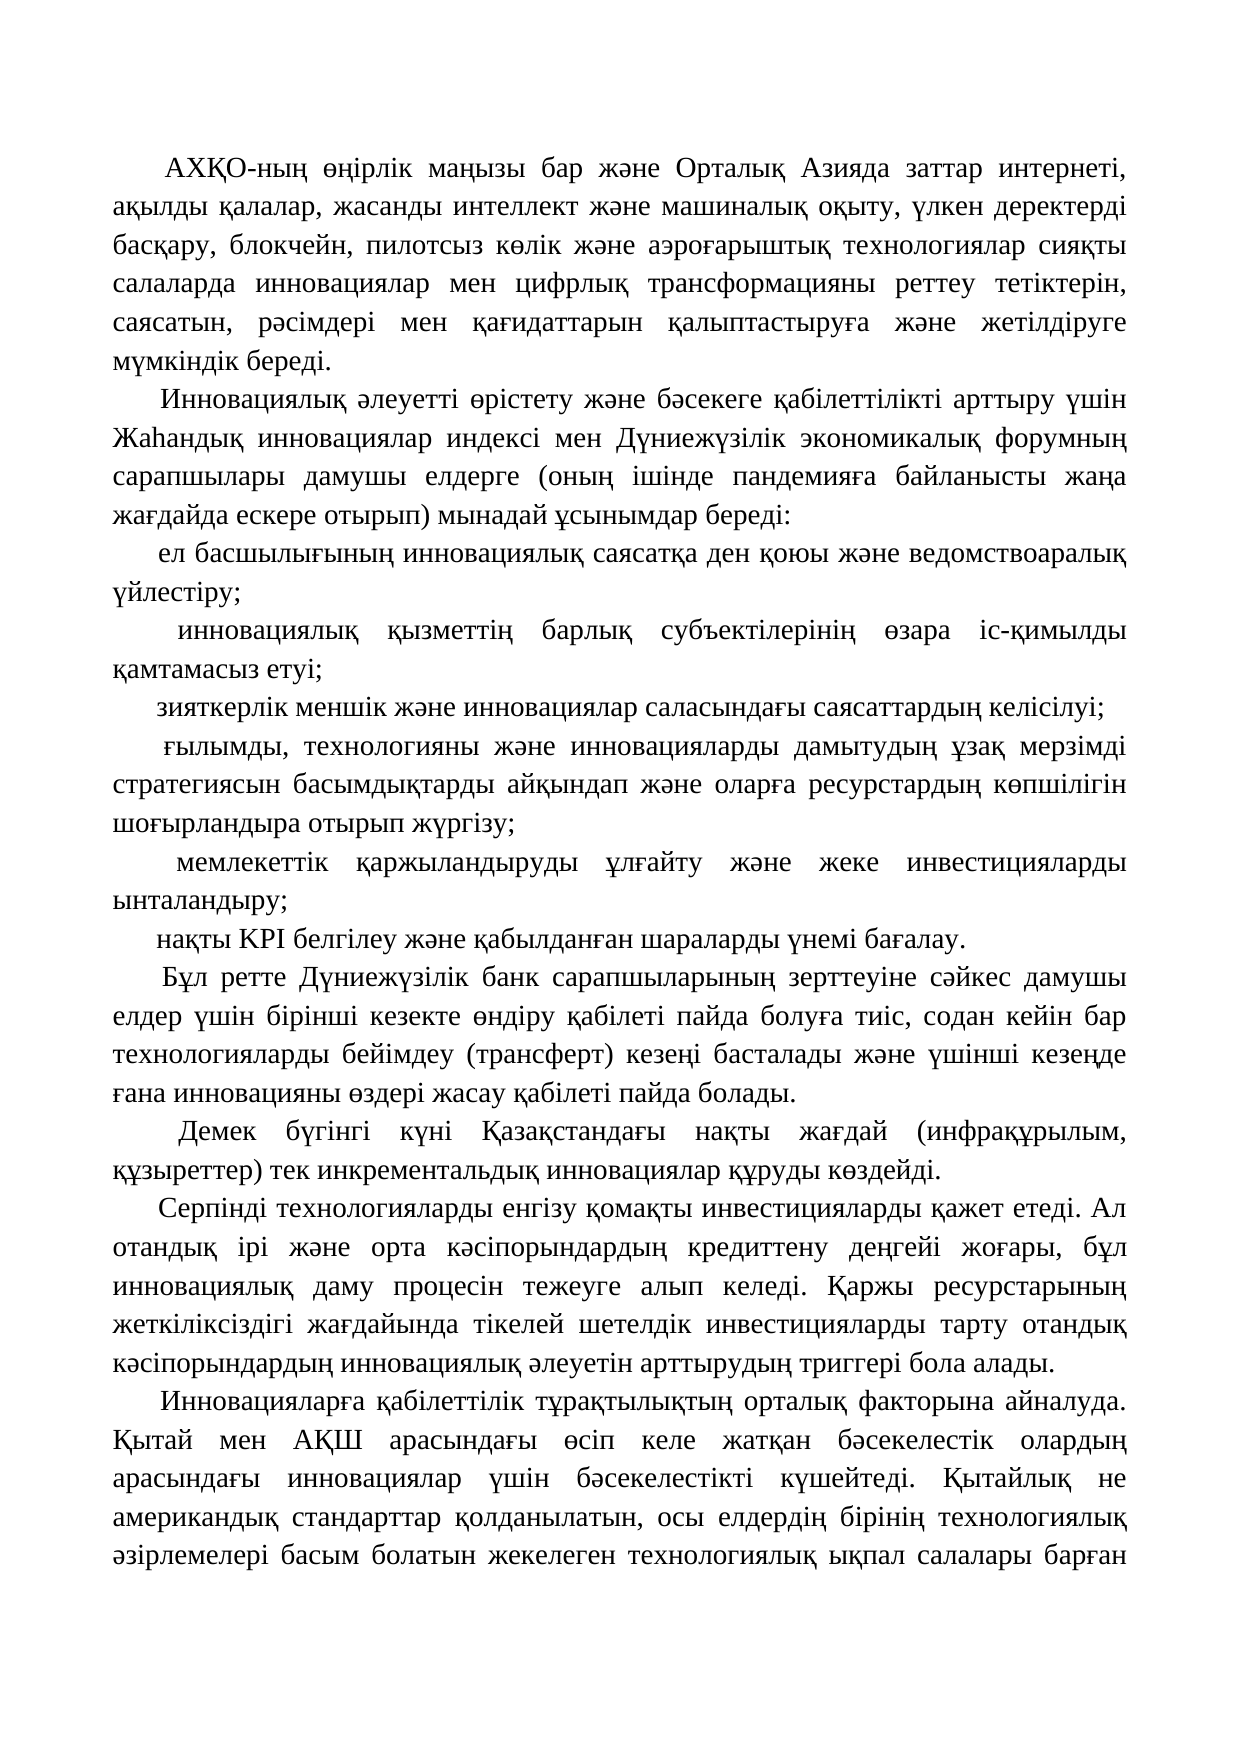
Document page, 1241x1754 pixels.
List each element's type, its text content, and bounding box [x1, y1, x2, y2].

text инновациялық қызметтің барлық субъектілерінің өзара іс-қимылды қамтамасыз етуі; [112, 612, 1128, 684]
text нақты KPI белгілеу және қабылданған шараларды үнемі бағалау. [112, 921, 1128, 954]
text АХҚО-ның өңірлік маңызы бар және Орталық Азияда заттар интернеті, ақылды қалалар, жасанды интеллект және машиналық оқыту, үлкен деректерді басқару, блокчейн, пилотсыз көлік және аэроғарыштық технологиялар сияқты салаларда инновациялар мен цифрлық трансформацияны реттеу тетіктерін, саясатын, рәсімдері мен қағидаттарын қалыптастыруға және жетілдіруге мүмкіндік береді. [112, 150, 1128, 376]
text Инновациялық әлеуетті өрістету және бәсекеге қабілеттілікті арттыру үшін Жаһандық инновациялар индексі мен Дүниежүзілік экономикалық форумның сарапшылары дамушы елдерге (оның ішінде пандемияға байланысты жаңа жағдайда ескере отырып) мынадай ұсынымдар береді: [112, 381, 1128, 530]
text Серпінді технологияларды енгізу қомақты инвестицияларды қажет етеді. Ал отандық ірі және орта кәсіпорындардың кредиттену деңгейі жоғары, бұл инновациялық даму процесін тежеуге алып келеді. Қаржы ресурстарының жеткіліксіздігі жағдайында тікелей шетелдік инвестицияларды тарту отандық кәсіпорындардың инновациялық әлеуетін арттырудың триггері бола алады. [112, 1191, 1128, 1378]
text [112, 1383, 1128, 1571]
text Бұл ретте Дүниежүзілік банк сарапшыларының зерттеуіне сәйкес дамушы елдер үшін бірінші кезекте өндіру қабілеті пайда болуға тиіс, содан кейін бар технологияларды бейімдеу (трансферт) кезеңі басталады және үшінші кезеңде ғана инновацияны өздері жасау қабілеті пайда болады. [112, 959, 1128, 1108]
text Демек бүгінгі күні Қазақстандағы нақты жағдай (инфрақұрылым, құзыреттер) тек инкрементальдық инновациялар құруды көздейді. [112, 1113, 1128, 1186]
text мемлекеттік қаржыландыруды ұлғайту және жеке инвестицияларды ынталандыру; [112, 844, 1128, 916]
text зияткерлік меншік және инновациялар саласындағы саясаттардың келісілуі; [112, 689, 1128, 723]
text ғылымды, технологияны және инновацияларды дамытудың ұзақ мерзімді стратегиясын басымдықтарды айқындап және оларға ресурстардың көпшілігін шоғырландыра отырып жүргізу; [112, 728, 1128, 839]
text ел басшылығының инновациялық саясатқа ден қоюы және ведомствоаралық үйлестіру; [112, 535, 1128, 607]
